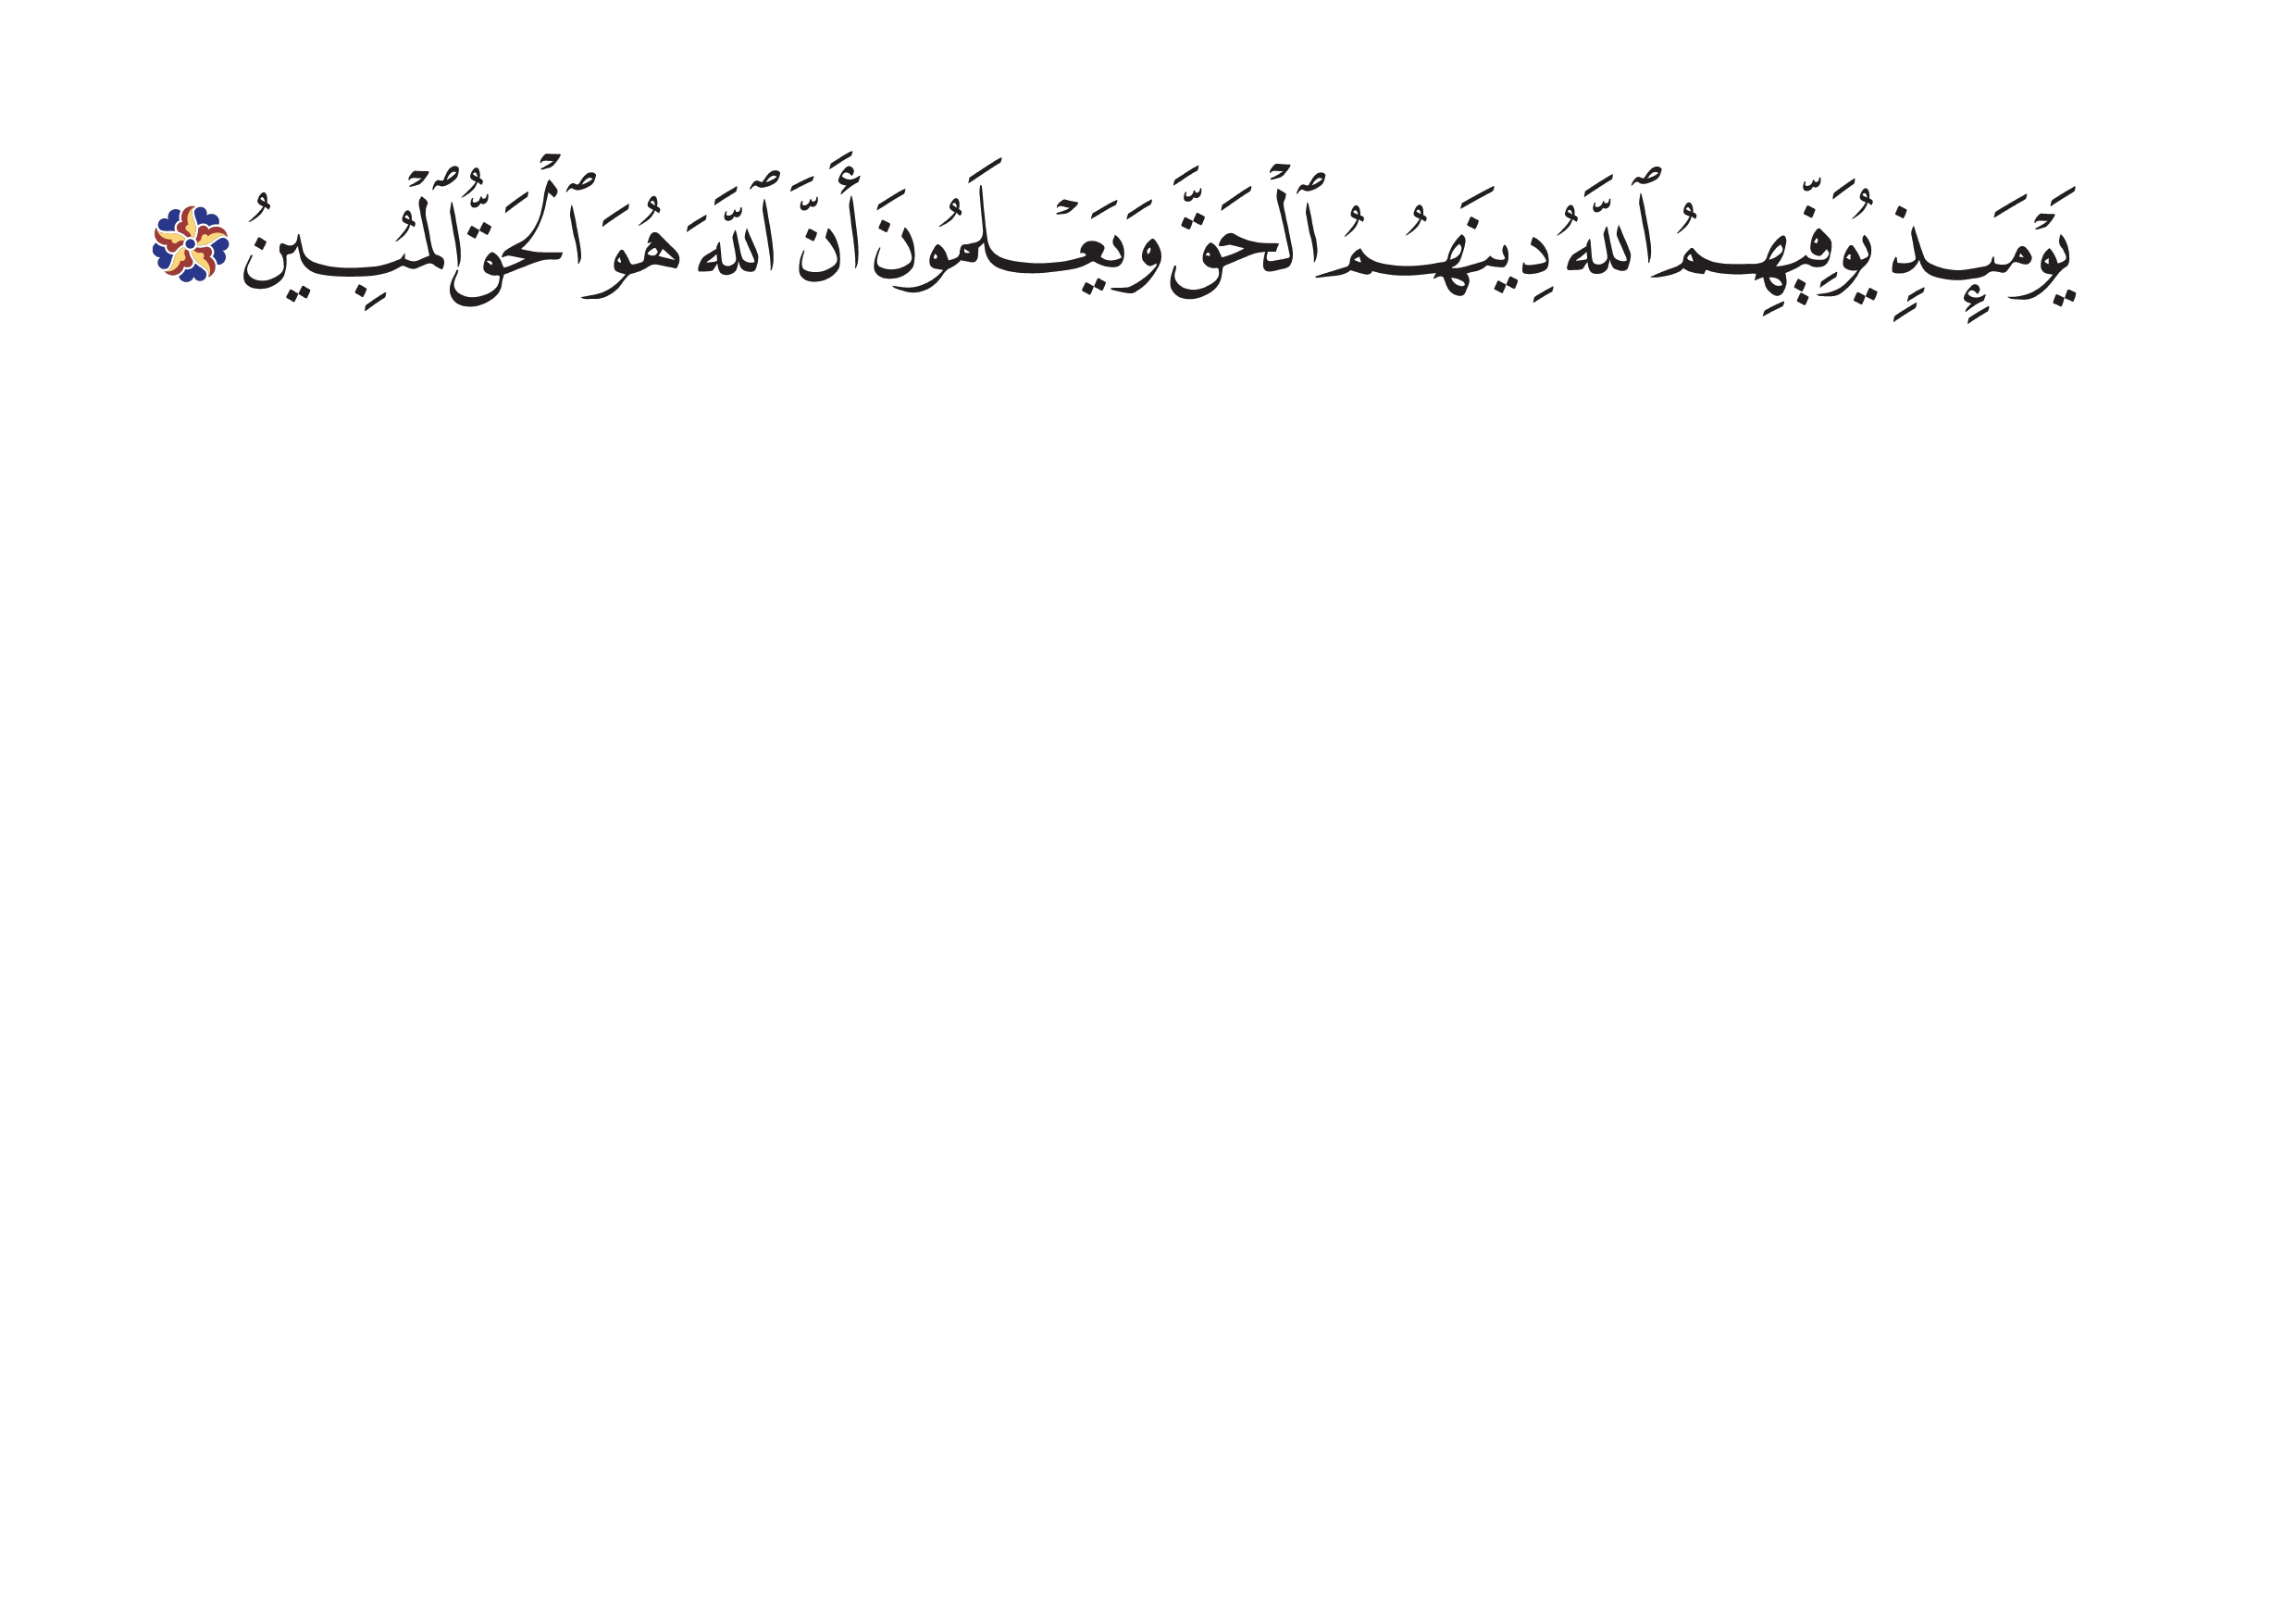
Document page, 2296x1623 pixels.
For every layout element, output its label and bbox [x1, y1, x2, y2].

picture [57, 57, 2179, 417]
